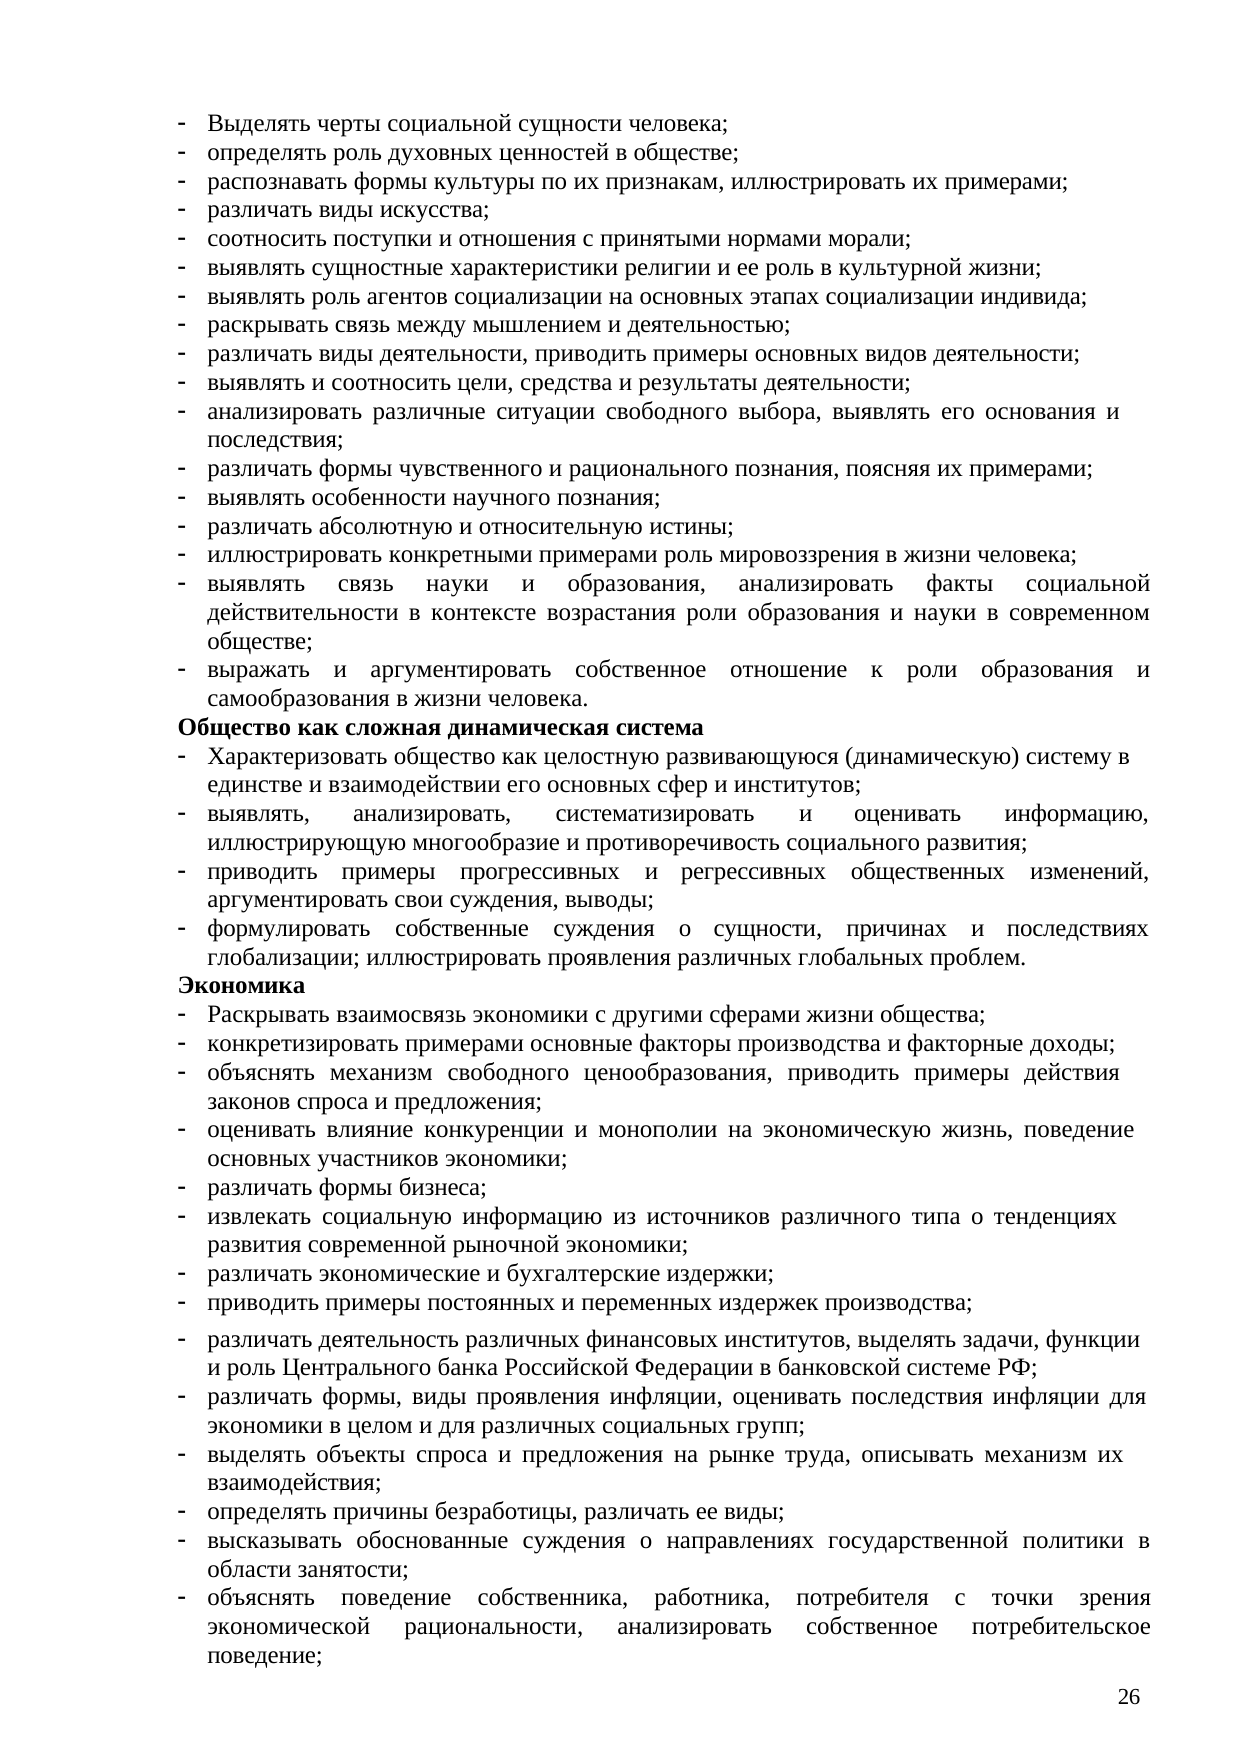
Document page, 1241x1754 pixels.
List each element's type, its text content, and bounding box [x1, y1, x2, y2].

list Раскрывать взаимосвязь экономики с другими сферами жизни общества; [177, 999, 1221, 1028]
list различать виды искусства; [177, 194, 1221, 223]
list анализировать различные ситуации свободного выбора, выявлять его основания и последствия; [177, 396, 1151, 453]
list различать абсолютную и относительную истины; [177, 511, 1221, 539]
list объяснять поведение собственника, работника, потребителя с точки зрения экономической рациональности, анализировать собственное потребительское поведение; [177, 1582, 1151, 1669]
list раскрывать связь между мышлением и деятельностью; [177, 309, 1221, 338]
list Выделять черты социальной сущности человека; [177, 108, 1221, 137]
list определять роль духовных ценностей в обществе; [177, 137, 1221, 166]
list объяснять механизм свободного ценообразования, приводить примеры действия законов спроса и предложения; [177, 1057, 1151, 1114]
list выявлять, анализировать, систематизировать и оценивать информацию, иллюстрирующую многообразие и противоречивость социального развития; [177, 798, 1151, 856]
list приводить примеры прогрессивных и регрессивных общественных изменений, аргументировать свои суждения, выводы; [177, 856, 1151, 913]
list выявлять и соотносить цели, средства и результаты деятельности; [177, 367, 1221, 396]
text Экономика [177, 971, 1221, 999]
list соотносить поступки и отношения с принятыми нормами морали; [177, 223, 1221, 252]
list высказывать обоснованные суждения о направлениях государственной политики в области занятости; [177, 1525, 1151, 1582]
list различать формы бизнеса; [177, 1172, 1221, 1201]
list выявлять особенности научного познания; [177, 482, 1221, 511]
text Общество как сложная динамическая система [177, 712, 1221, 741]
list выявлять роль агентов социализации на основных этапах социализации индивида; [177, 281, 1221, 309]
list приводить примеры постоянных и переменных издержек производства; [177, 1287, 1221, 1316]
list оценивать влияние конкуренции и монополии на экономическую жизнь, поведение основных участников экономики; [177, 1114, 1151, 1172]
list выявлять связь науки и образования, анализировать факты социальной действительности в контексте возрастания роли образования и науки в современном обществе; [177, 568, 1151, 654]
list определять причины безработицы, различать ее виды; [177, 1496, 1221, 1525]
list Характеризовать общество как целостную развивающуюся (динамическую) систему в единстве и взаимодействии его основных сфер и институтов; [177, 741, 1151, 798]
list различать формы чувственного и рационального познания, поясняя их примерами; [177, 453, 1221, 482]
list различать виды деятельности, приводить примеры основных видов деятельности; [177, 338, 1221, 367]
list конкретизировать примерами основные факторы производства и факторные доходы; [177, 1028, 1221, 1057]
list различать деятельность различных финансовых институтов, выделять задачи, функции и роль Центрального банка Российской Федерации в банковской системе РФ; [177, 1324, 1151, 1381]
list иллюстрировать конкретными примерами роль мировоззрения в жизни человека; [177, 539, 1221, 568]
list различать экономические и бухгалтерские издержки; [177, 1258, 1221, 1287]
list распознавать формы культуры по их признакам, иллюстрировать их примерами; [177, 166, 1221, 194]
list различать формы, виды проявления инфляции, оценивать последствия инфляции для экономики в целом и для различных социальных групп; [177, 1381, 1150, 1439]
list извлекать социальную информацию из источников различного типа о тенденциях развития современной рыночной экономики; [177, 1201, 1151, 1258]
list выявлять сущностные характеристики религии и ее роль в культурной жизни; [177, 252, 1221, 281]
list выражать и аргументировать собственное отношение к роли образования и самообразования в жизни человека. [177, 654, 1151, 712]
list выделять объекты спроса и предложения на рынке труда, описывать механизм их взаимодействия; [177, 1439, 1151, 1496]
list формулировать собственные суждения о сущности, причинах и последствиях глобализации; иллюстрировать проявления различных глобальных проблем. [177, 913, 1151, 971]
